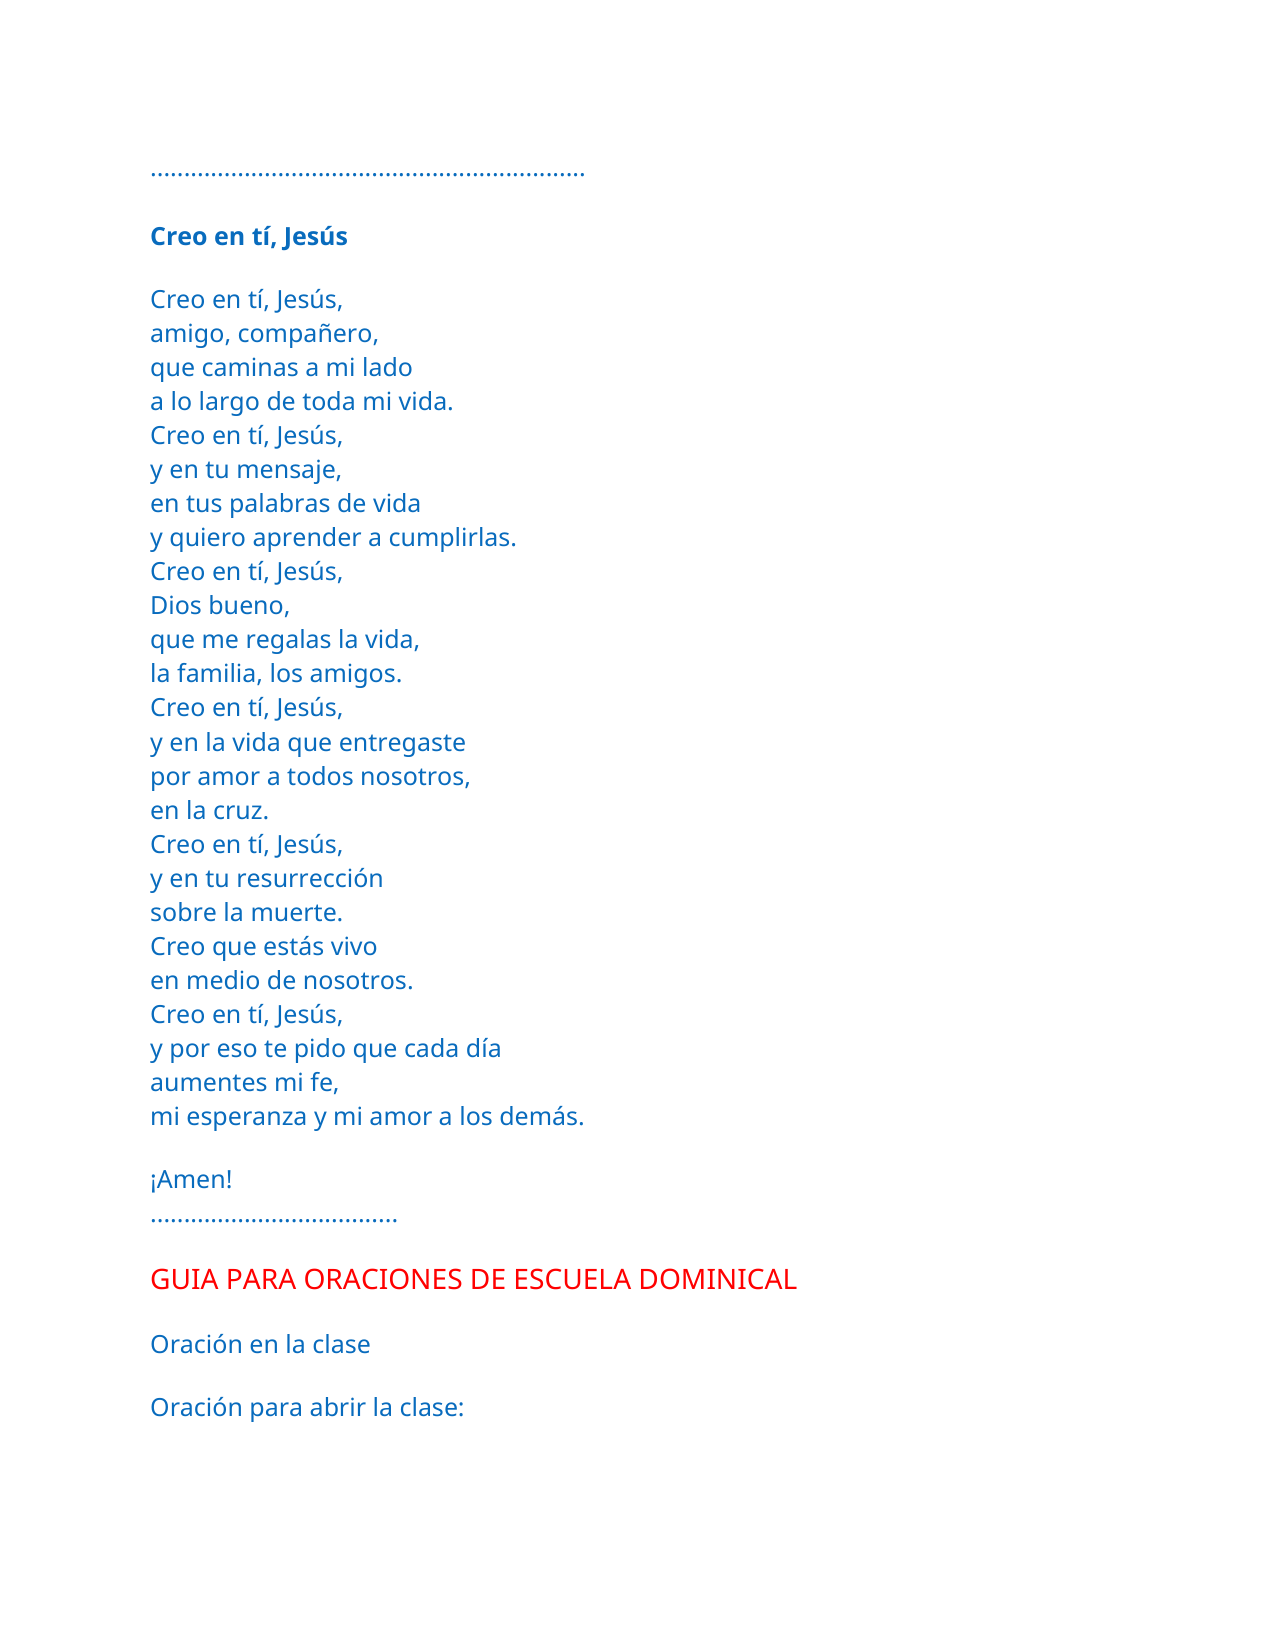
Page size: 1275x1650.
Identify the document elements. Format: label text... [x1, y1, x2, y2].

text Oración para abrir la clase: [150, 1390, 1125, 1424]
text GUIA PARA ORACIONES DE ESCUELA DOMINICAL [150, 1259, 1125, 1298]
text ................................................................. Creo en tí, Jesús [150, 150, 1125, 252]
text Oración en la clase [150, 1327, 1125, 1361]
text ¡Amen! ..................................... [150, 1162, 1125, 1230]
text Creo en tí, Jesús, amigo, compañero, que caminas a mi lado a lo largo de toda mi vida. Creo en tí, Jesús, y en tu mensaje, en tus palabras de vida y quiero aprender a cumplirlas. Creo en tí, Jesús, Dios bueno, que me regalas la vida, la familia, los amigos. Creo en tí, Jesús, y en la vida que entregaste por amor a todos nosotros, en la cruz. Creo en tí, Jesús, y en tu resurrección sobre la muerte. Creo que estás vivo en medio de nosotros. Creo en tí, Jesús, y por eso te pido que cada día aumentes mi fe, mi esperanza y mi amor a los demás. [150, 281, 1125, 1133]
